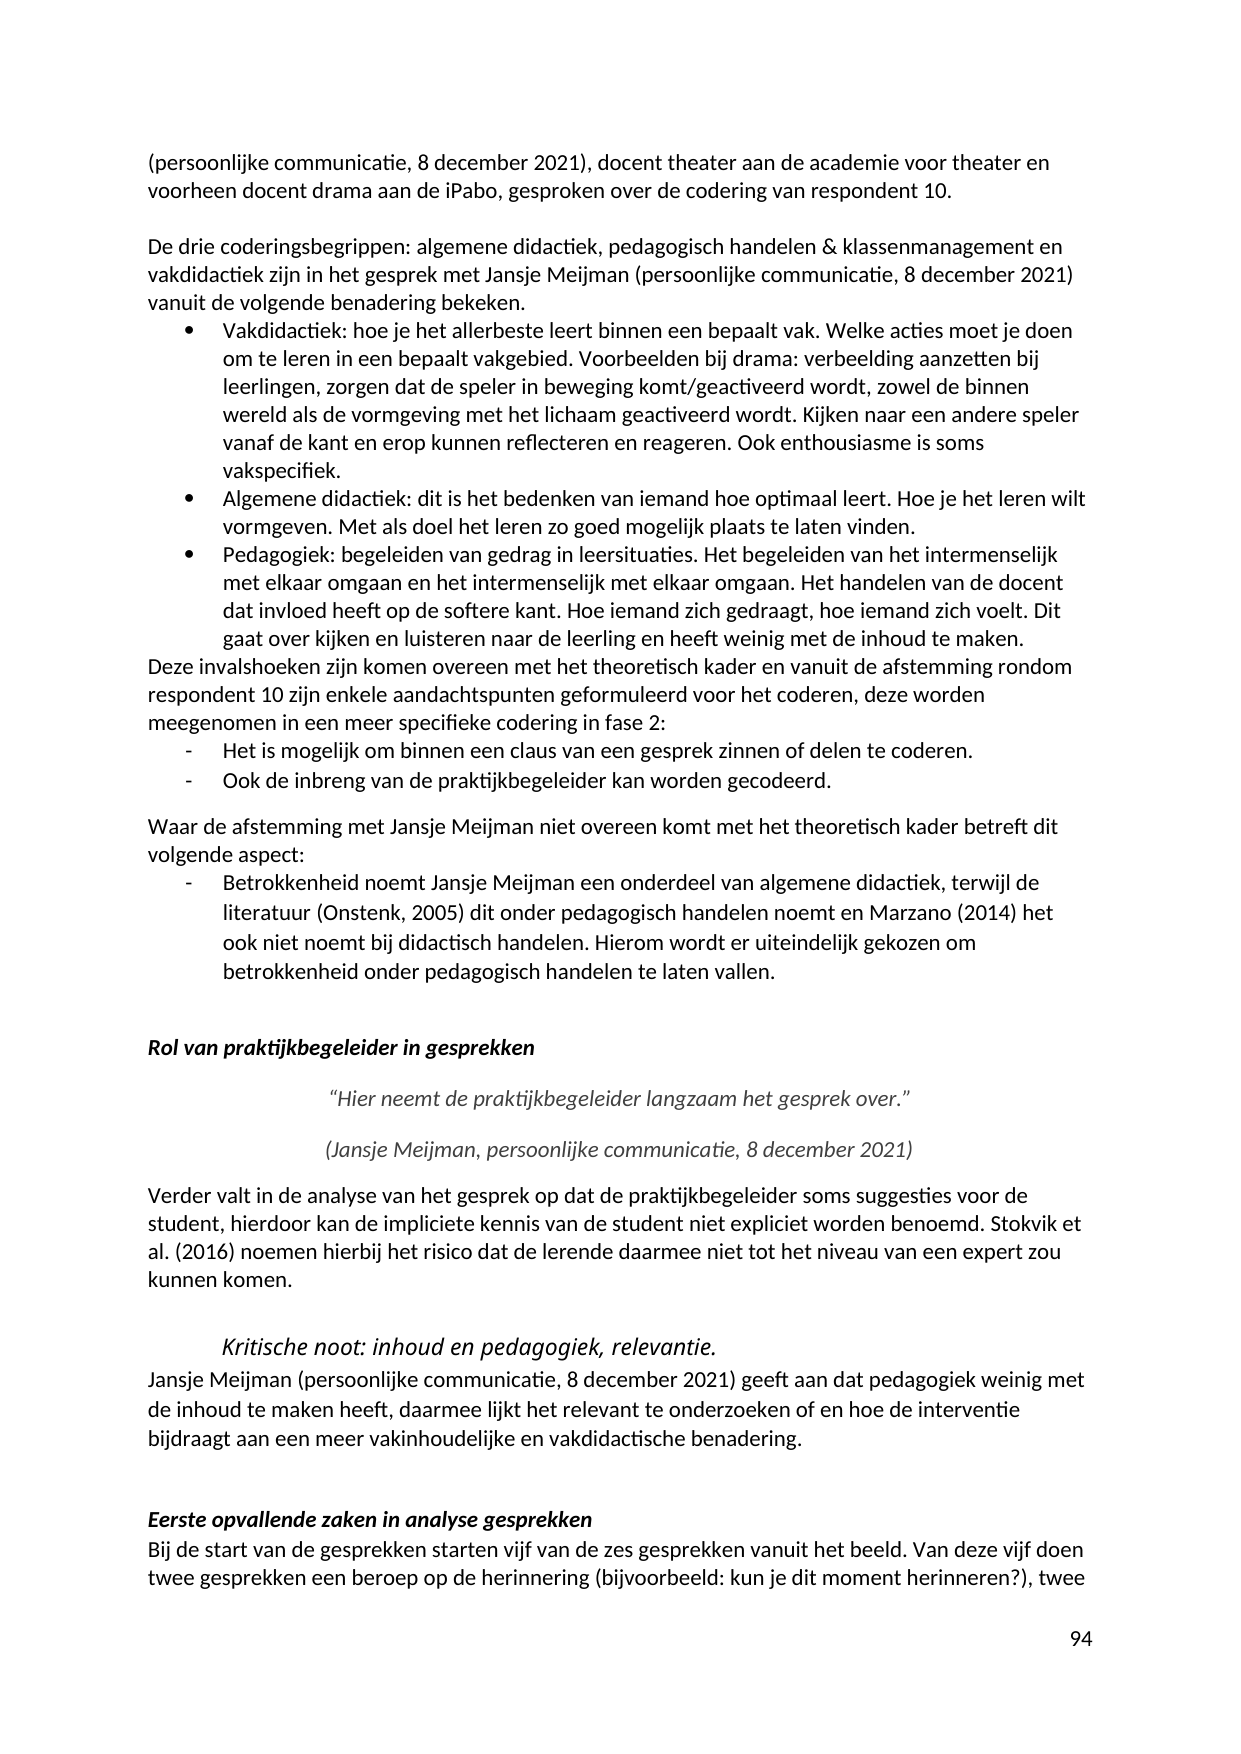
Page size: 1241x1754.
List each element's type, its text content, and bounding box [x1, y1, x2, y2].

list Ook de inbreng van de praktijkbegeleider kan worden gecodeerd. [185, 766, 1092, 794]
text (Jansje Meijman, persoonlijke communicatie, 8 december 2021) [238, 1135, 1002, 1163]
list Het is mogelijk om binnen een claus van een gesprek zinnen of delen te coderen. [185, 736, 1092, 764]
subtitle Eerste opvallende zaken in analyse gesprekken [148, 1505, 1092, 1533]
text “Hier neemt de praktijkbegeleider langzaam het gesprek over.” [238, 1084, 1002, 1112]
text De drie coderingsbegrippen: algemene didactiek, pedagogisch handelen & klassenmanagement en vakdidactiek zijn in het gesprek met Jansje Meijman (persoonlijke communicatie, 8 december 2021) vanuit de volgende benadering bekeken. [148, 232, 1092, 316]
subtitle Rol van praktijkbegeleider in gesprekken [148, 1033, 1092, 1061]
text Deze invalshoeken zijn komen overeen met het theoretisch kader en vanuit de afstemming rondom respondent 10 zijn enkele aandachtspunten geformuleerd voor het coderen, deze worden meegenomen in een meer specifieke codering in fase 2: [148, 652, 1092, 736]
list Algemene didactiek: dit is het bedenken van iemand hoe optimaal leert. Hoe je het leren wilt vormgeven. Met als doel het leren zo goed mogelijk plaats te laten vinden. [185, 484, 1092, 540]
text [148, 1535, 1092, 1591]
list Betrokkenheid noemt Jansje Meijman een onderdeel van algemene didactiek, terwijl de literatuur (Onstenk, 2005) dit onder pedagogisch handelen noemt en Marzano (2014) het ook niet noemt bij didactisch handelen. Hierom wordt er uiteindelijk gekozen om betrokkenheid onder pedagogisch handelen te laten vallen. [185, 868, 1092, 985]
text Waar de afstemming met Jansje Meijman niet overeen komt met het theoretisch kader betreft dit volgende aspect: [148, 812, 1092, 868]
text Jansje Meijman (persoonlijke communicatie, 8 december 2021) geeft aan dat pedagogiek weinig met de inhoud te maken heeft, daarmee lijkt het relevant te onderzoeken of en hoe de interventie bijdraagt aan een meer vakinhoudelijke en vakdidactische benadering. [148, 1365, 1092, 1452]
list Pedagogiek: begeleiden van gedrag in leersituaties. Het begeleiden van het intermenselijk met elkaar omgaan en het intermenselijk met elkaar omgaan. Het handelen van de docent dat invloed heeft op de softere kant. Hoe iemand zich gedraagt, hoe iemand zich voelt. Dit gaat over kijken en luisteren naar de leerling en heeft weinig met de inhoud te maken. [185, 540, 1092, 652]
text Verder valt in de analyse van het gesprek op dat de praktijkbegeleider soms suggesties voor de student, hierdoor kan de impliciete kennis van de student niet expliciet worden benoemd. Stokvik et al. (2016) noemen hierbij het risico dat de lerende daarmee niet tot het niveau van een expert zou kunnen komen. [148, 1181, 1092, 1293]
subtitle Kritische noot: inhoud en pedagogiek, relevantie. [221, 1331, 1092, 1363]
list Vakdidactiek: hoe je het allerbeste leert binnen een bepaalt vak. Welke acties moet je doen om te leren in een bepaalt vakgebied. Voorbeelden bij drama: verbeelding aanzetten bij leerlingen, zorgen dat de speler in beweging komt/geactiveerd wordt, zowel de binnen wereld als de vormgeving met het lichaam geactiveerd wordt. Kijken naar een andere speler vanaf de kant en erop kunnen reflecteren en reageren. Ook enthousiasme is soms vakspecifiek. [185, 316, 1092, 484]
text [148, 148, 1092, 204]
